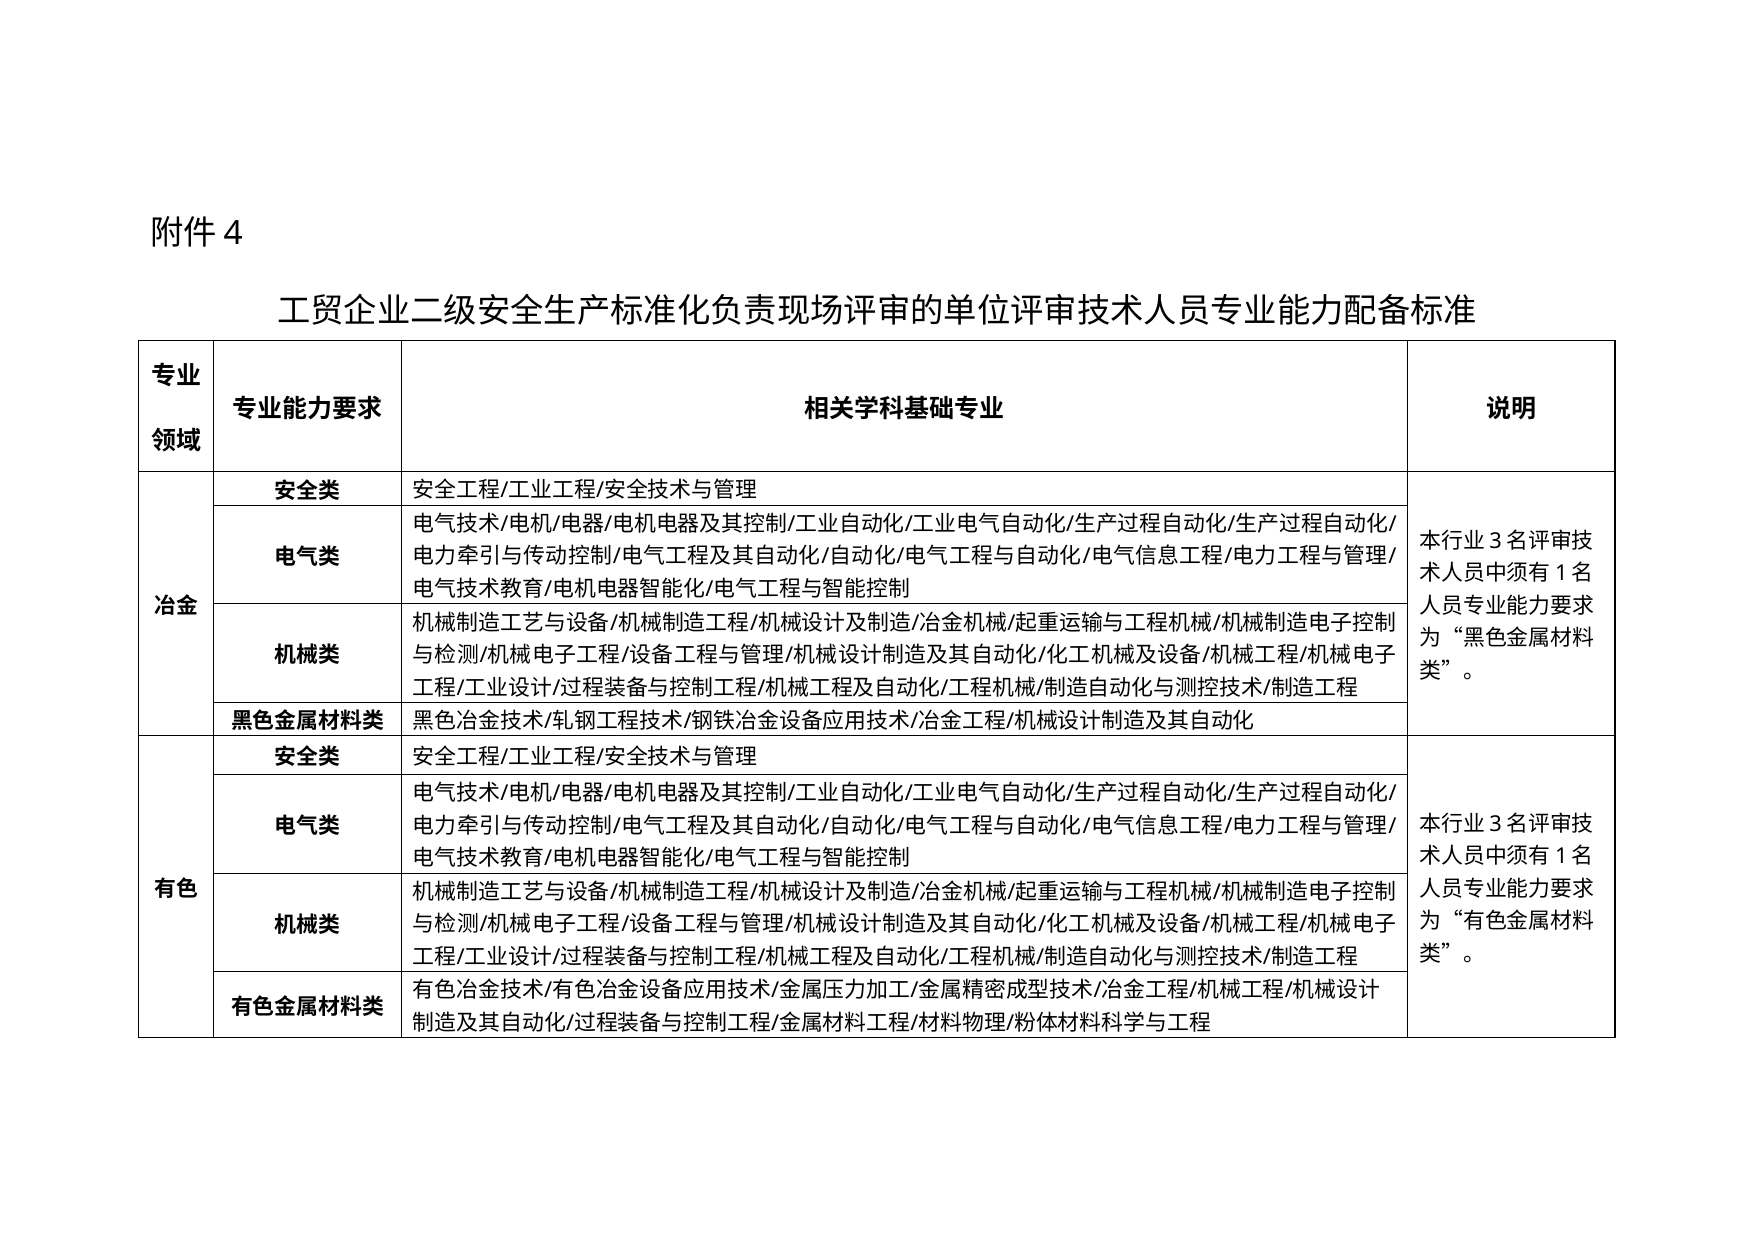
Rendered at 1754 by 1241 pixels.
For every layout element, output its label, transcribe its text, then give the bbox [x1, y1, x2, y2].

text 附件4 [150, 198, 1604, 263]
table_cell 安全工程/工业工程/安全技术与管理 [402, 736, 1407, 774]
table_cell 电气类 [214, 775, 401, 873]
text 工贸企业二级安全生产标准化负责现场评审的单位评审技术人员专业能力配备标准 [150, 275, 1604, 340]
table_cell 黑色冶金技术/轧钢工程技术/钢铁冶金设备应用技术/冶金工程/机械设计制造及其自动化 [402, 703, 1407, 735]
table_cell 机械制造工艺与设备/机械制造工程/机械设计及制造/冶金机械/起重运输与工程机械/机械制造电子控制与检测/机械电子工程/设备工程与管理/机械设计制造及其自动化/化工机械及设备/机械工程/机械电子工程/工业设计/过程装备与控制工程/机械工程及自动化/工程机械/制造自动化与测控技术/制造工程 [402, 604, 1407, 702]
table_header 专业领域 [139, 341, 213, 471]
table_header 专业能力要求 [214, 341, 401, 471]
table_cell 冶金 [139, 472, 213, 735]
table_cell 电气类 [214, 506, 401, 603]
table_cell 本行业3名评审技术人员中须有1名人员专业能力要求为“有色金属材料类”。 [1408, 736, 1614, 1037]
table_cell 机械类 [214, 604, 401, 702]
table_cell 安全工程/工业工程/安全技术与管理 [402, 472, 1407, 505]
table_header 相关学科基础专业 [402, 341, 1407, 471]
table_cell 黑色金属材料类 [214, 703, 401, 735]
table_cell 有色 [139, 736, 213, 1037]
table_cell 机械制造工艺与设备/机械制造工程/机械设计及制造/冶金机械/起重运输与工程机械/机械制造电子控制与检测/机械电子工程/设备工程与管理/机械设计制造及其自动化/化工机械及设备/机械工程/机械电子工程/工业设计/过程装备与控制工程/机械工程及自动化/工程机械/制造自动化与测控技术/制造工程 [402, 874, 1407, 971]
table_cell 安全类 [214, 472, 401, 505]
table_header 说明 [1408, 341, 1614, 471]
table_cell 电气技术/电机/电器/电机电器及其控制/工业自动化/工业电气自动化/生产过程自动化/生产过程自动化/电力牵引与传动控制/电气工程及其自动化/自动化/电气工程与自动化/电气信息工程/电力工程与管理/电气技术教育/电机电器智能化/电气工程与智能控制 [402, 775, 1407, 873]
table_cell 本行业3名评审技术人员中须有1名人员专业能力要求为“黑色金属材料类”。 [1408, 472, 1614, 735]
table_cell 有色金属材料类 [214, 972, 401, 1037]
table_cell 有色冶金技术/有色冶金设备应用技术/金属压力加工/金属精密成型技术/冶金工程/机械工程/机械设计制造及其自动化/过程装备与控制工程/金属材料工程/材料物理/粉体材料科学与工程 [402, 972, 1407, 1037]
table_cell 电气技术/电机/电器/电机电器及其控制/工业自动化/工业电气自动化/生产过程自动化/生产过程自动化/电力牵引与传动控制/电气工程及其自动化/自动化/电气工程与自动化/电气信息工程/电力工程与管理/电气技术教育/电机电器智能化/电气工程与智能控制 [402, 506, 1407, 603]
table_cell 安全类 [214, 736, 401, 774]
table_cell 机械类 [214, 874, 401, 971]
